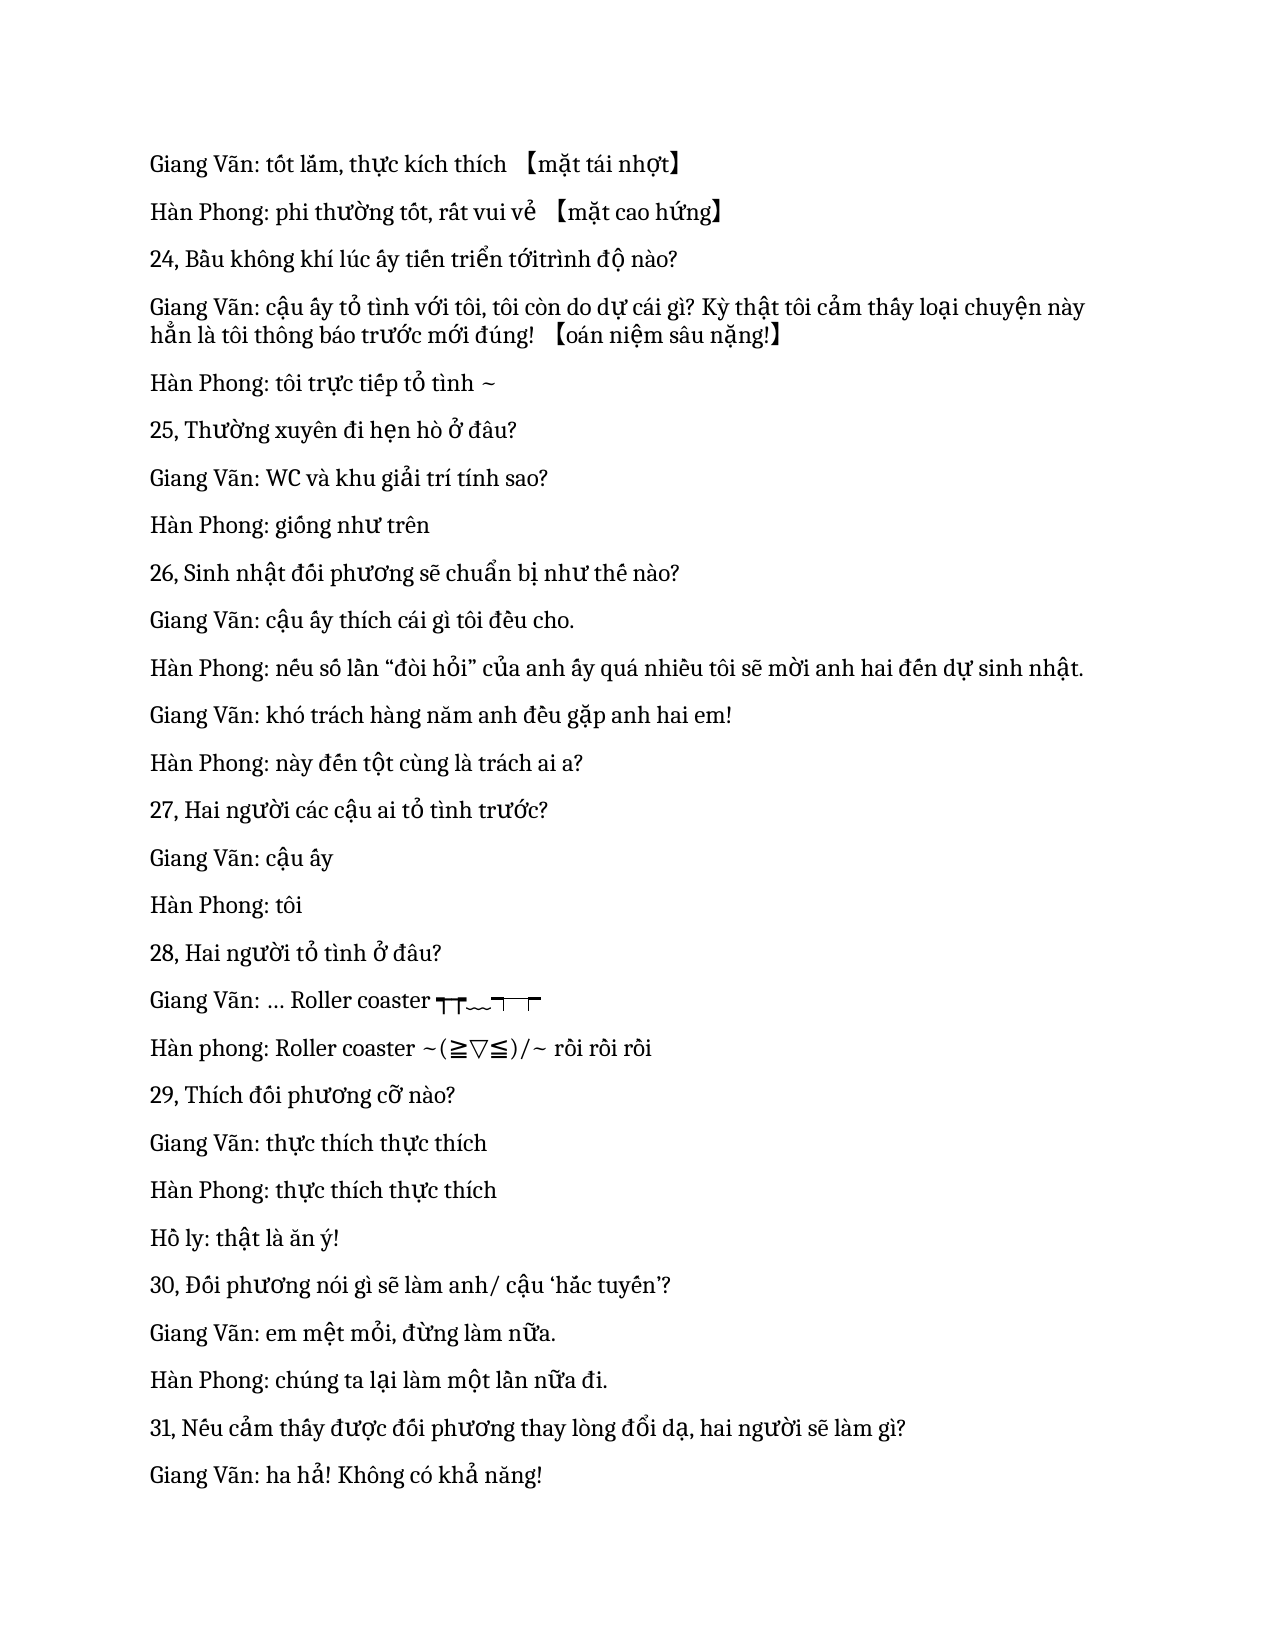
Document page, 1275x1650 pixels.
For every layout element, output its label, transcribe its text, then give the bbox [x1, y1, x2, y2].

text 26, Sinh nhật đối phương sẽ chuẩn bị như thế nào? [150, 559, 1125, 587]
text Hồ ly: thật là ăn ý! [150, 1224, 1125, 1252]
text Giang Vãn: cậu ấy tỏ tình với tôi, tôi còn do dự cái gì? Kỳ thật tôi cảm thấy loại chuyện này hẳn là tôi thông báo trước mới đúng! 【oán niệm sâu nặng!】 [150, 292, 1125, 350]
text Hàn Phong: phi thường tốt, rất vui vẻ 【mặt cao hứng】 [150, 197, 1125, 226]
text Giang Vãn: cậu ấy thích cái gì tôi đều cho. [150, 606, 1125, 635]
text Giang Vãn: cậu ấy [150, 844, 1125, 872]
text Hàn Phong: chúng ta lại làm một lần nữa đi. [150, 1366, 1125, 1395]
text 31, Nếu cảm thấy được đối phương thay lòng đổi dạ, hai người sẽ làm gì? [150, 1414, 1125, 1442]
text 25, Thường xuyên đi hẹn hò ở đâu? [150, 416, 1125, 445]
text Hàn Phong: này đến tột cùng là trách ai a? [150, 749, 1125, 777]
text 24, Bầu không khí lúc ấy tiến triển tớitrình độ nào? [150, 245, 1125, 274]
text Giang Vãn: em mệt mỏi, đừng làm nữa. [150, 1319, 1125, 1347]
text 27, Hai người các cậu ai tỏ tình trước? [150, 796, 1125, 825]
text Hàn Phong: tôi [150, 891, 1125, 920]
text Hàn phong: Roller coaster ~(≧▽≦)/~ rồi rồi rồi [150, 1034, 1125, 1062]
text Hàn Phong: giống như trên [150, 511, 1125, 540]
text Giang Vãn: WC và khu giải trí tính sao? [150, 464, 1125, 492]
text Giang Vãn: tốt lắm, thực kích thích 【mặt tái nhợt】 [150, 150, 1125, 179]
text 30, Đối phương nói gì sẽ làm anh/ cậu ‘hắc tuyến’? [150, 1271, 1125, 1300]
text Giang Vãn: thực thích thực thích [150, 1129, 1125, 1157]
text 28, Hai người tỏ tình ở đâu? [150, 939, 1125, 967]
text Giang Vãn: … Roller coaster ┭┮﹏┭┮ [150, 986, 1125, 1015]
text Hàn Phong: tôi trực tiếp tỏ tình ~ [150, 369, 1125, 397]
text Giang Vãn: ha hả! Không có khả năng! [150, 1461, 1125, 1490]
text Giang Vãn: khó trách hàng năm anh đều gặp anh hai em! [150, 701, 1125, 730]
text Hàn Phong: thực thích thực thích [150, 1176, 1125, 1205]
text 29, Thích đối phương cỡ nào? [150, 1081, 1125, 1110]
text Hàn Phong: nếu số lần “đòi hỏi” của anh ấy quá nhiều tôi sẽ mời anh hai đến dự sinh nhật. [150, 654, 1125, 682]
